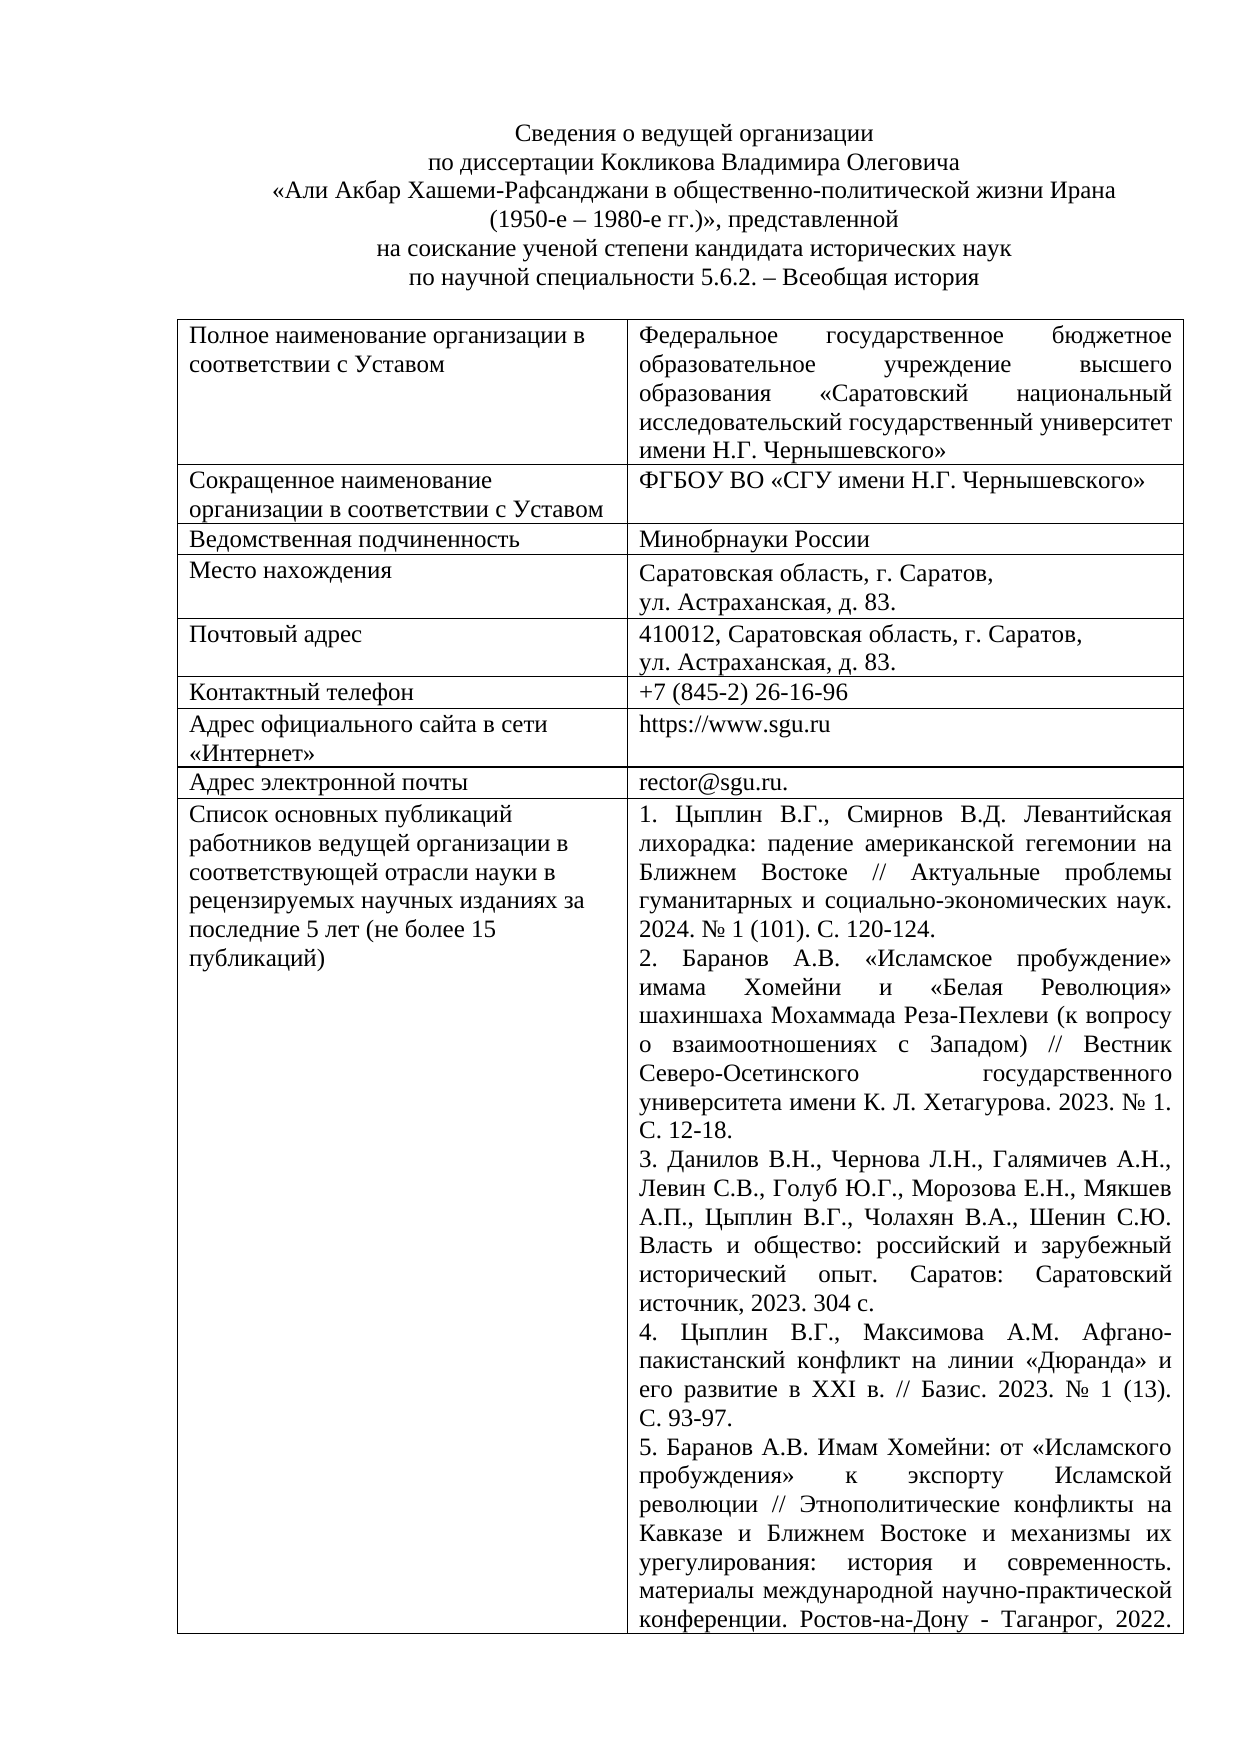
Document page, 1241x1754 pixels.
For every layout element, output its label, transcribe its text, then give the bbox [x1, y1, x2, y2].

table_cell rector@sgu.ru. [628, 768, 1183, 798]
table_cell https://www.sgu.ru [628, 709, 1183, 766]
table_header Полное наименование организации в соответствии с Уставом [178, 320, 627, 464]
text на соискание ученой степени кандидата исторических наук [236, 233, 1152, 262]
table_cell Ведомственная подчиненность [178, 524, 627, 554]
table_cell Саратовская область, г. Саратов, ул. Астраханская, д. 83. [628, 555, 1183, 618]
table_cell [628, 799, 1183, 1633]
table_cell 410012, Саратовская область, г. Саратов, ул. Астраханская, д. 83. [628, 619, 1183, 676]
text по диссертации Кокликова Владимира Олеговича [236, 147, 1152, 176]
text Сведения о ведущей организации [236, 118, 1152, 147]
text по научной специальности 5.6.2. – Всеобщая история [236, 262, 1152, 291]
table_cell Сокращенное наименование организации в соответствии с Уставом [178, 465, 627, 523]
table_cell Контактный телефон [178, 677, 627, 708]
text «Али Акбар Хашеми-Рафсанджани в общественно-политической жизни Ирана (1950-е – 1980-е гг.)», представленной [236, 176, 1152, 233]
table_cell Минобрнауки России [628, 524, 1183, 554]
table_header Федеральное государственное бюджетное образовательное учреждение высшего образования «Саратовский национальный исследовательский государственный университет имени Н.Г. Чернышевского» [628, 320, 1183, 464]
table_cell Место нахождения [178, 555, 627, 618]
table_cell Адрес официального сайта в сети «Интернет» [178, 709, 627, 766]
table_cell ФГБОУ ВО «СГУ имени Н.Г. Чернышевского» [628, 465, 1183, 523]
table_cell +7 (845-2) 26-16-96 [628, 677, 1183, 708]
table_cell Адрес электронной почты [178, 768, 627, 798]
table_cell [178, 799, 627, 1633]
table_cell Почтовый адрес [178, 619, 627, 676]
